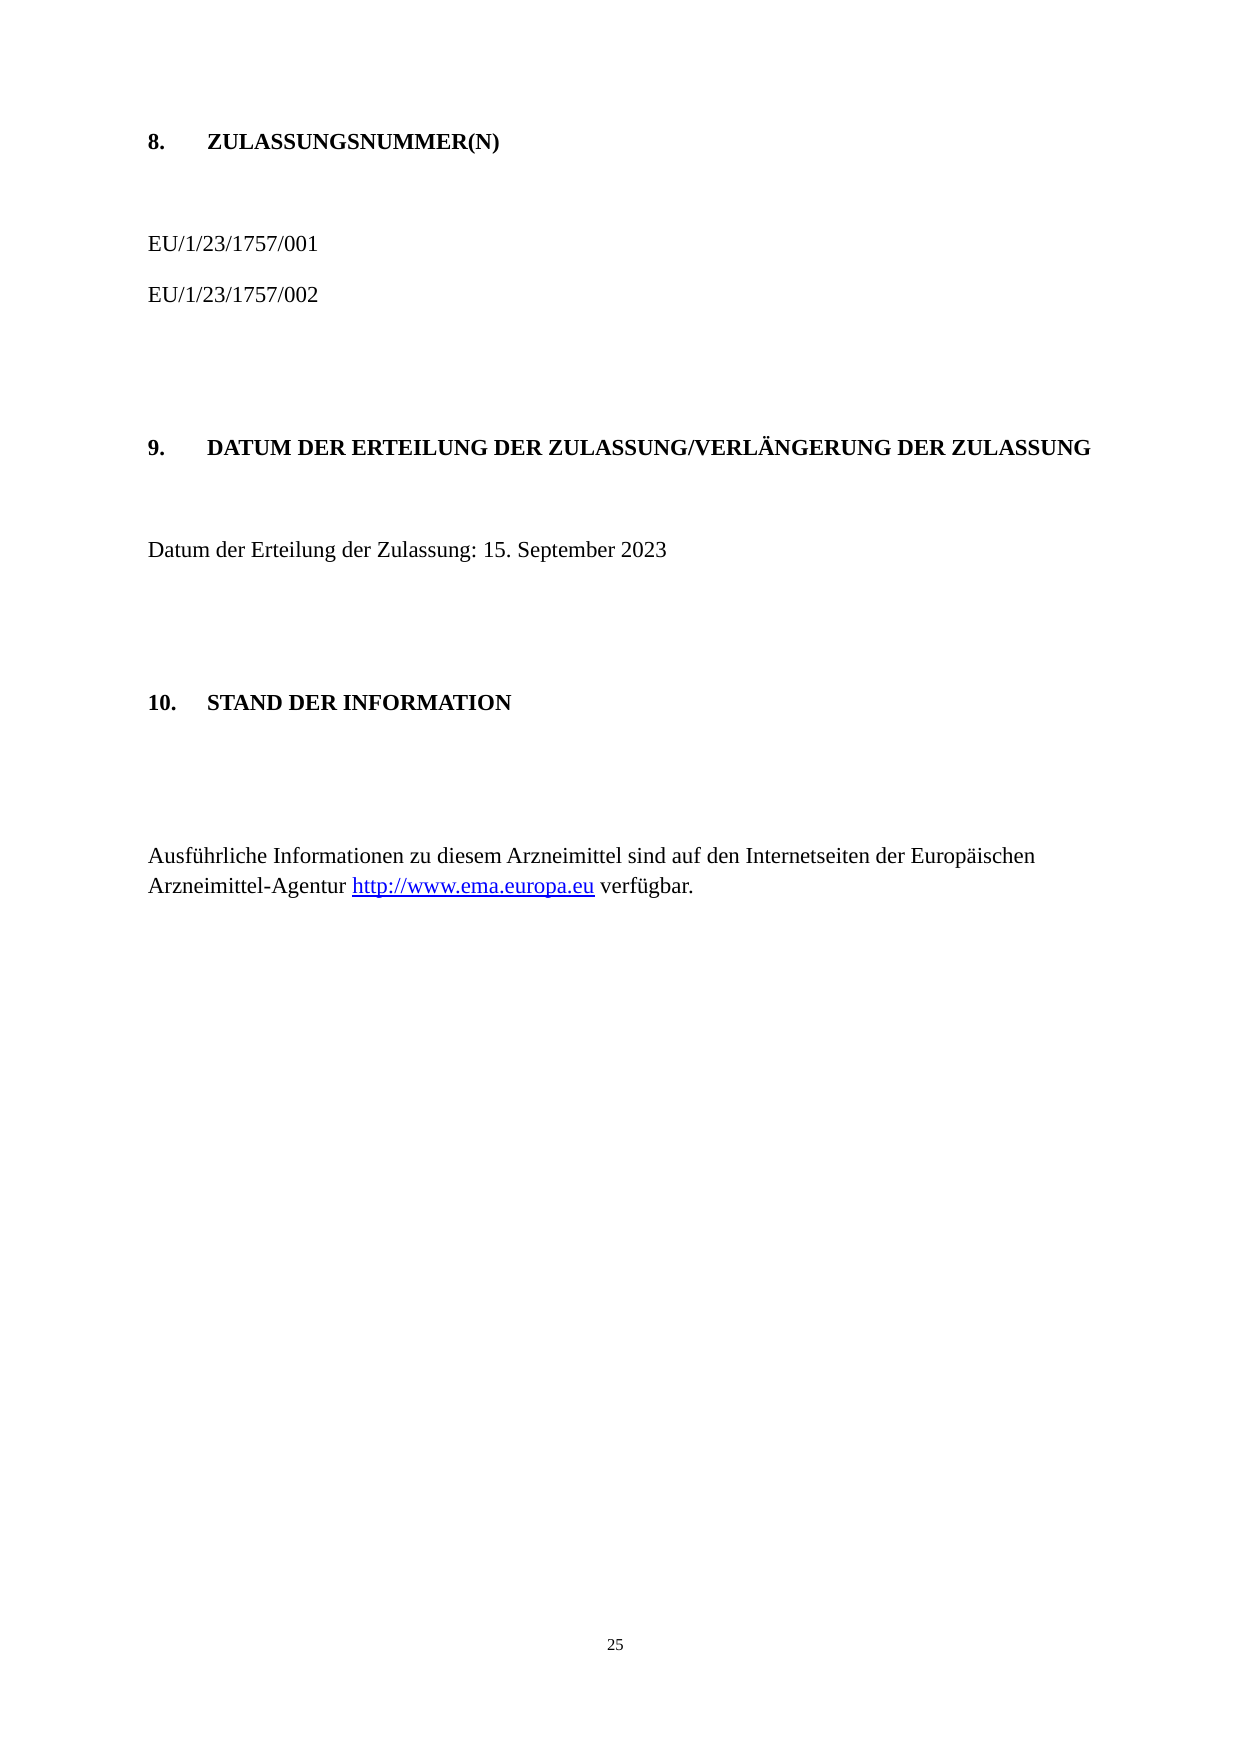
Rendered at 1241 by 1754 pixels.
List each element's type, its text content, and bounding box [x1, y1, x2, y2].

list Ausführliche Informationen zu diesem Arzneimittel sind auf den Internetseiten der Europäischen Arzneimittel-Agentur http://www.ema.europa.eu verfügbar. [148, 842, 1093, 899]
text 10. STAND DER INFORMATION [148, 689, 1092, 716]
text 8. ZULASSUNGSNUMMER(N) [148, 128, 1092, 154]
text 9. DATUM DER ERTEILUNG DER ZULASSUNG/VERLÄNGERUNG DER ZULASSUNG [148, 434, 1092, 460]
text Datum der Erteilung der Zulassung: 15. September 2023 [148, 536, 1092, 562]
text EU/1/23/1757/001 [148, 230, 1092, 256]
text EU/1/23/1757/002 [148, 281, 1092, 307]
